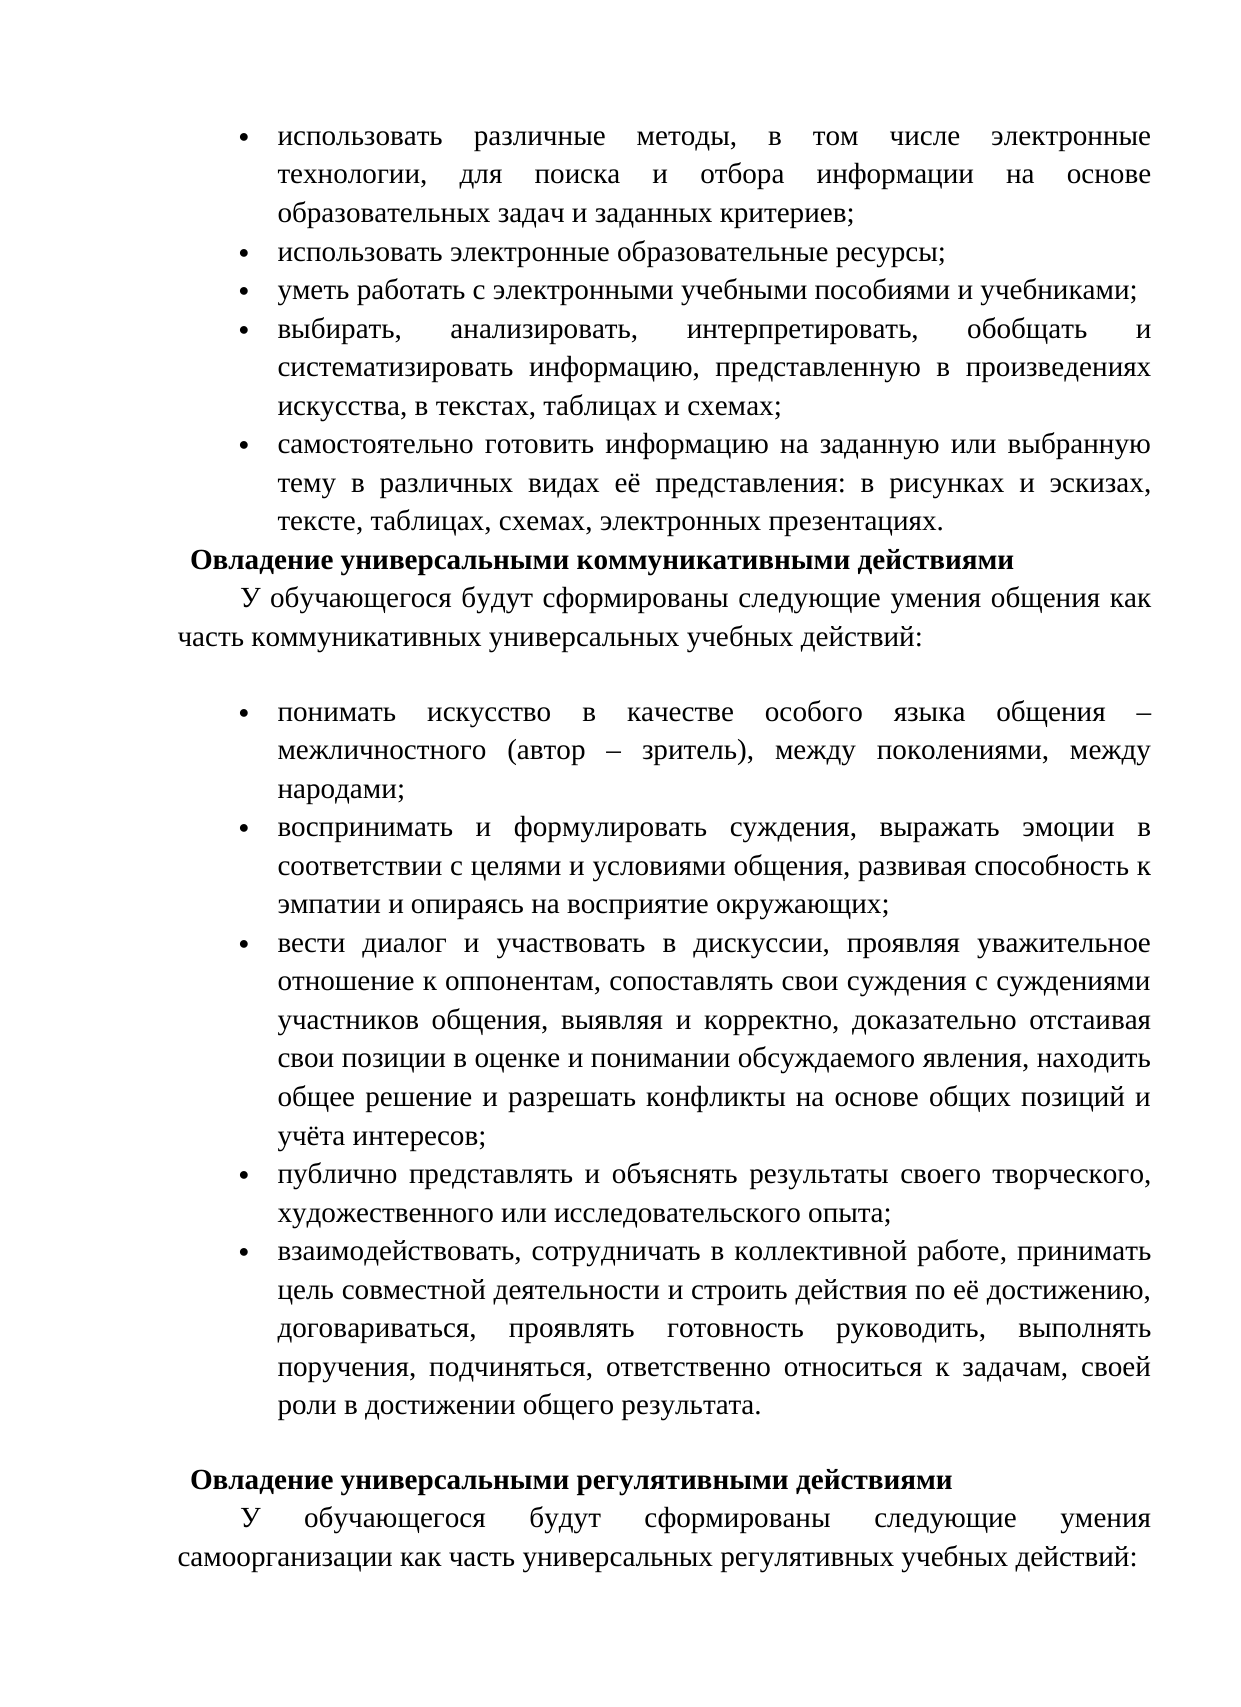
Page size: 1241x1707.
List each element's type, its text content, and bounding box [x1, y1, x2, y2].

text У обучающегося будут сформированы следующие умения самоорганизации как часть универсальных регулятивных учебных действий: [177, 1500, 1152, 1572]
text Овладение универсальными регулятивными действиями [190, 1462, 1152, 1495]
list выбирать, анализировать, интерпретировать, обобщать и систематизировать информацию, представленную в произведениях искусства, в текстах, таблицах и схемах; [240, 311, 1152, 421]
list публично представлять и объяснять результаты своего творческого, художественного или исследовательского опыта; [240, 1156, 1152, 1228]
list использовать электронные образовательные ресурсы; [240, 234, 1152, 267]
text У обучающегося будут сформированы следующие умения общения как часть коммуникативных универсальных учебных действий: [177, 581, 1152, 653]
list понимать искусство в качестве особого языка общения – межличностного (автор – зритель), между поколениями, между народами; [240, 694, 1152, 804]
list воспринимать и формулировать суждения, выражать эмоции в соответствии с целями и условиями общения, развивая способность к эмпатии и опираясь на восприятие окружающих; [240, 809, 1152, 920]
list вести диалог и участвовать в дискуссии, проявляя уважительное отношение к оппонентам, сопоставлять свои суждения с суждениями участников общения, выявляя и корректно, доказательно отстаивая свои позиции в оценке и понимании обсуждаемого явления, находить общее решение и разрешать конфликты на основе общих позиций и учёта интересов; [240, 925, 1152, 1151]
list использовать различные методы, в том числе электронные технологии, для поиска и отбора информации на основе образовательных задач и заданных критериев; [240, 118, 1152, 229]
text Овладение универсальными коммуникативными действиями [190, 542, 1152, 576]
list самостоятельно готовить информацию на заданную или выбранную тему в различных видах её представления: в рисунках и эскизах, тексте, таблицах, схемах, электронных презентациях. [240, 426, 1152, 537]
list уметь работать с электронными учебными пособиями и учебниками; [240, 272, 1152, 306]
list взаимодействовать, сотрудничать в коллективной работе, принимать цель совместной деятельности и строить действия по её достижению, договариваться, проявлять готовность руководить, выполнять поручения, подчиняться, ответственно относиться к задачам, своей роли в достижении общего результата. [240, 1233, 1152, 1421]
